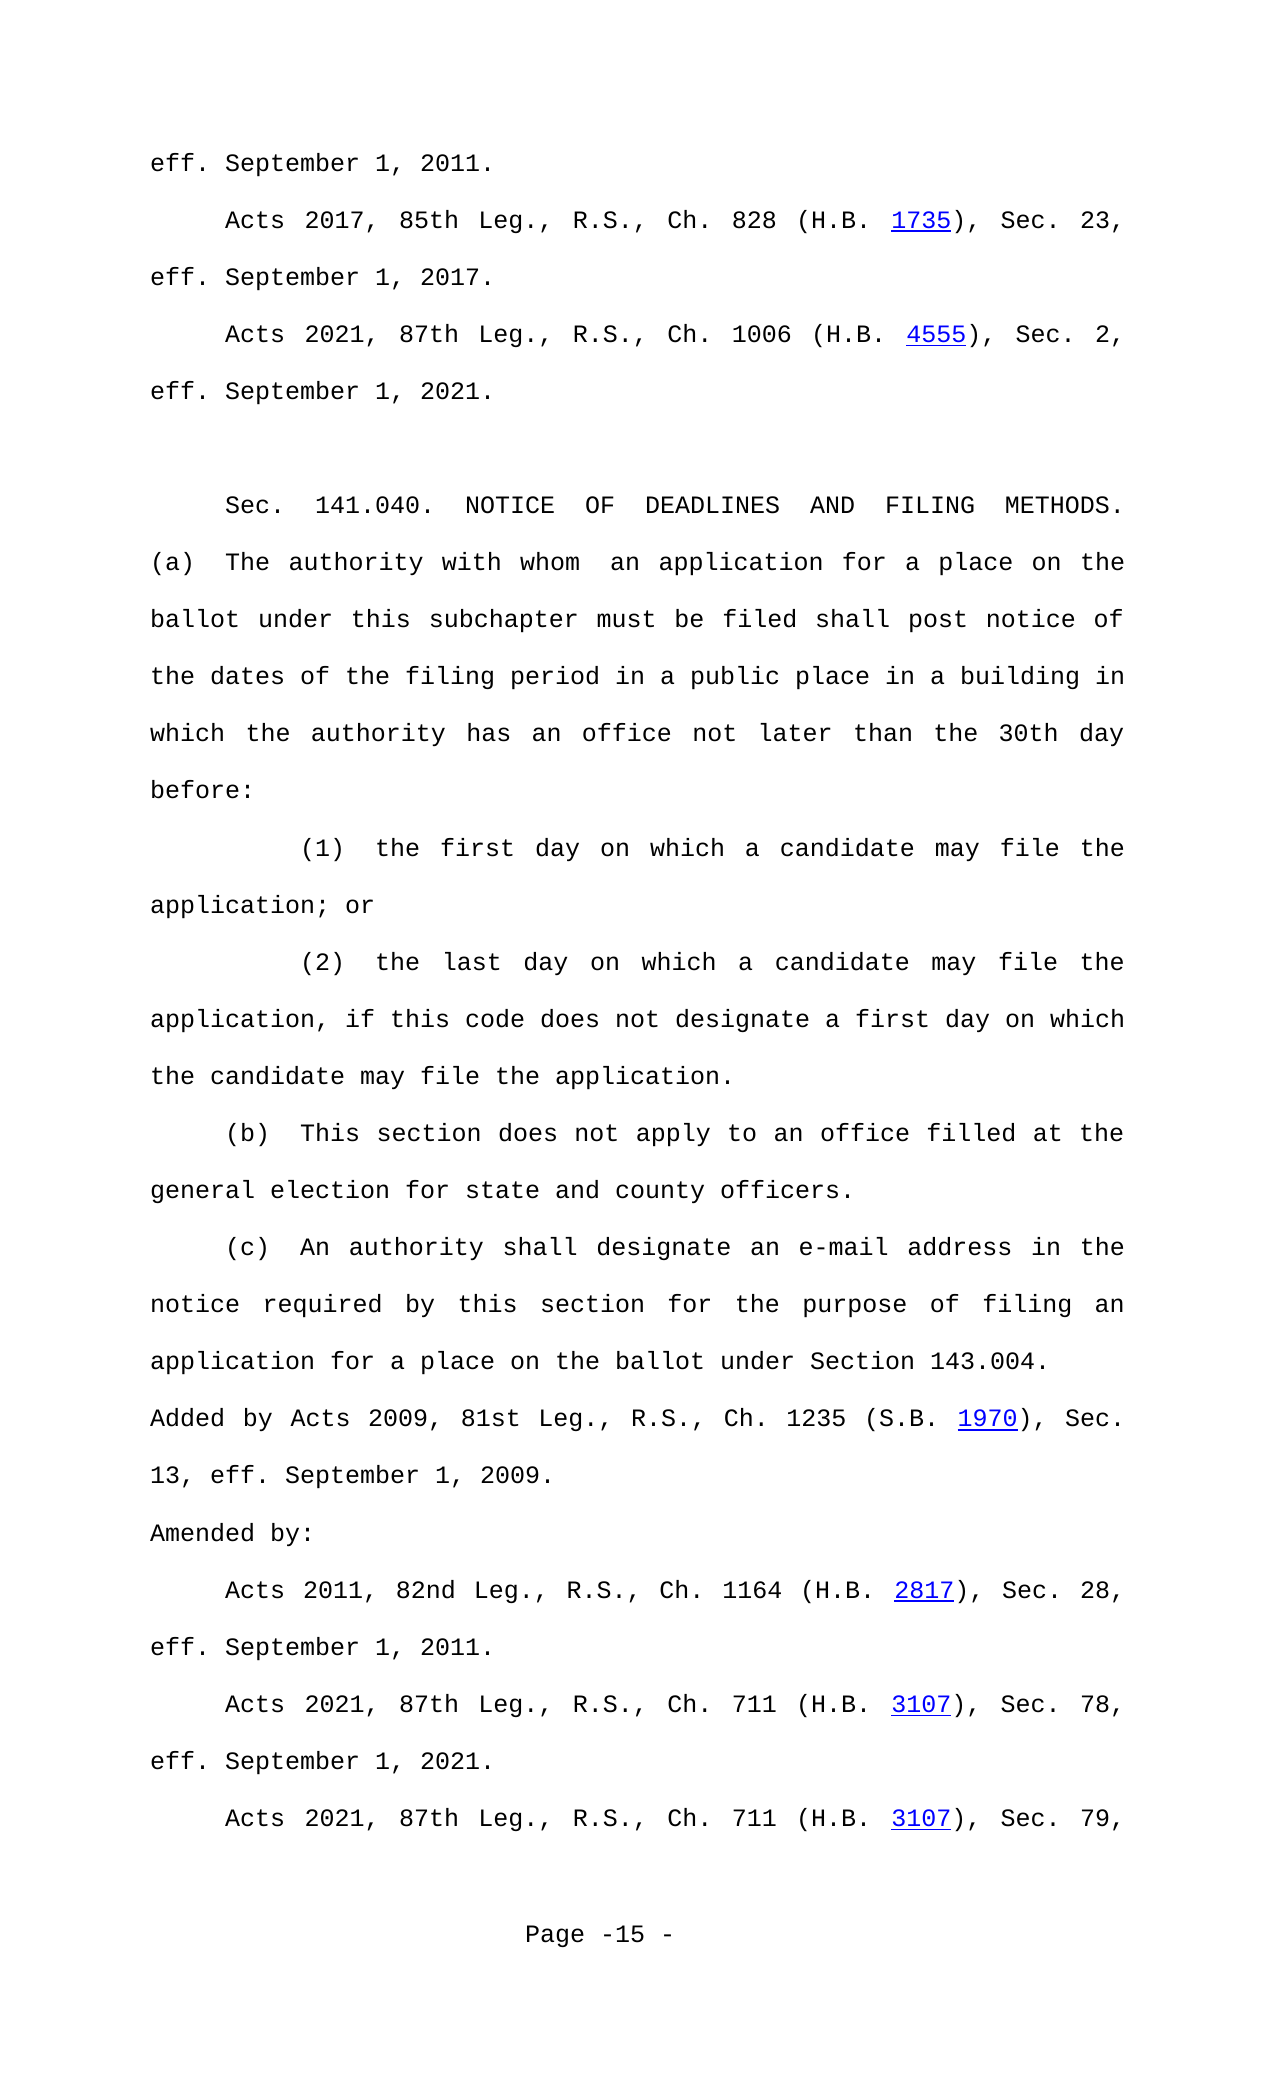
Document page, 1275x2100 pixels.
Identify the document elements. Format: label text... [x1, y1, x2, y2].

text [150, 1805, 1125, 1834]
text Sec. 141.040. NOTICE OF DEADLINES AND FILING METHODS. (a) The authority with whom an application for a place on the ballot under this subchapter must be filed shall post notice of the dates of the filing period in a public place in a building in which the authority has an office not later than the 30th day before: [150, 492, 1125, 806]
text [150, 150, 1125, 178]
text Acts 2011, 82nd Leg., R.S., Ch. 1164 (H.B. 2817), Sec. 28, eff. September 1, 2011. [150, 1577, 1125, 1663]
text Acts 2017, 85th Leg., R.S., Ch. 828 (H.B. 1735), Sec. 23, eff. September 1, 2017. [150, 207, 1125, 293]
text (1) the first day on which a candidate may file the application; or [150, 835, 1125, 921]
text (2) the last day on which a candidate may file the application, if this code does not designate a first day on which the candidate may file the application. [150, 949, 1125, 1092]
text (c) An authority shall designate an e-mail address in the notice required by this section for the purpose of filing an application for a place on the ballot under Section 143.004. [150, 1234, 1125, 1377]
text Acts 2021, 87th Leg., R.S., Ch. 1006 (H.B. 4555), Sec. 2, eff. September 1, 2021. [150, 321, 1125, 407]
text (b) This section does not apply to an office filled at the general election for state and county officers. [150, 1120, 1125, 1206]
text Amended by: [150, 1520, 1125, 1548]
text Acts 2021, 87th Leg., R.S., Ch. 711 (H.B. 3107), Sec. 78, eff. September 1, 2021. [150, 1691, 1125, 1777]
text Added by Acts 2009, 81st Leg., R.S., Ch. 1235 (S.B. 1970), Sec. 13, eff. September 1, 2009. [150, 1406, 1125, 1491]
